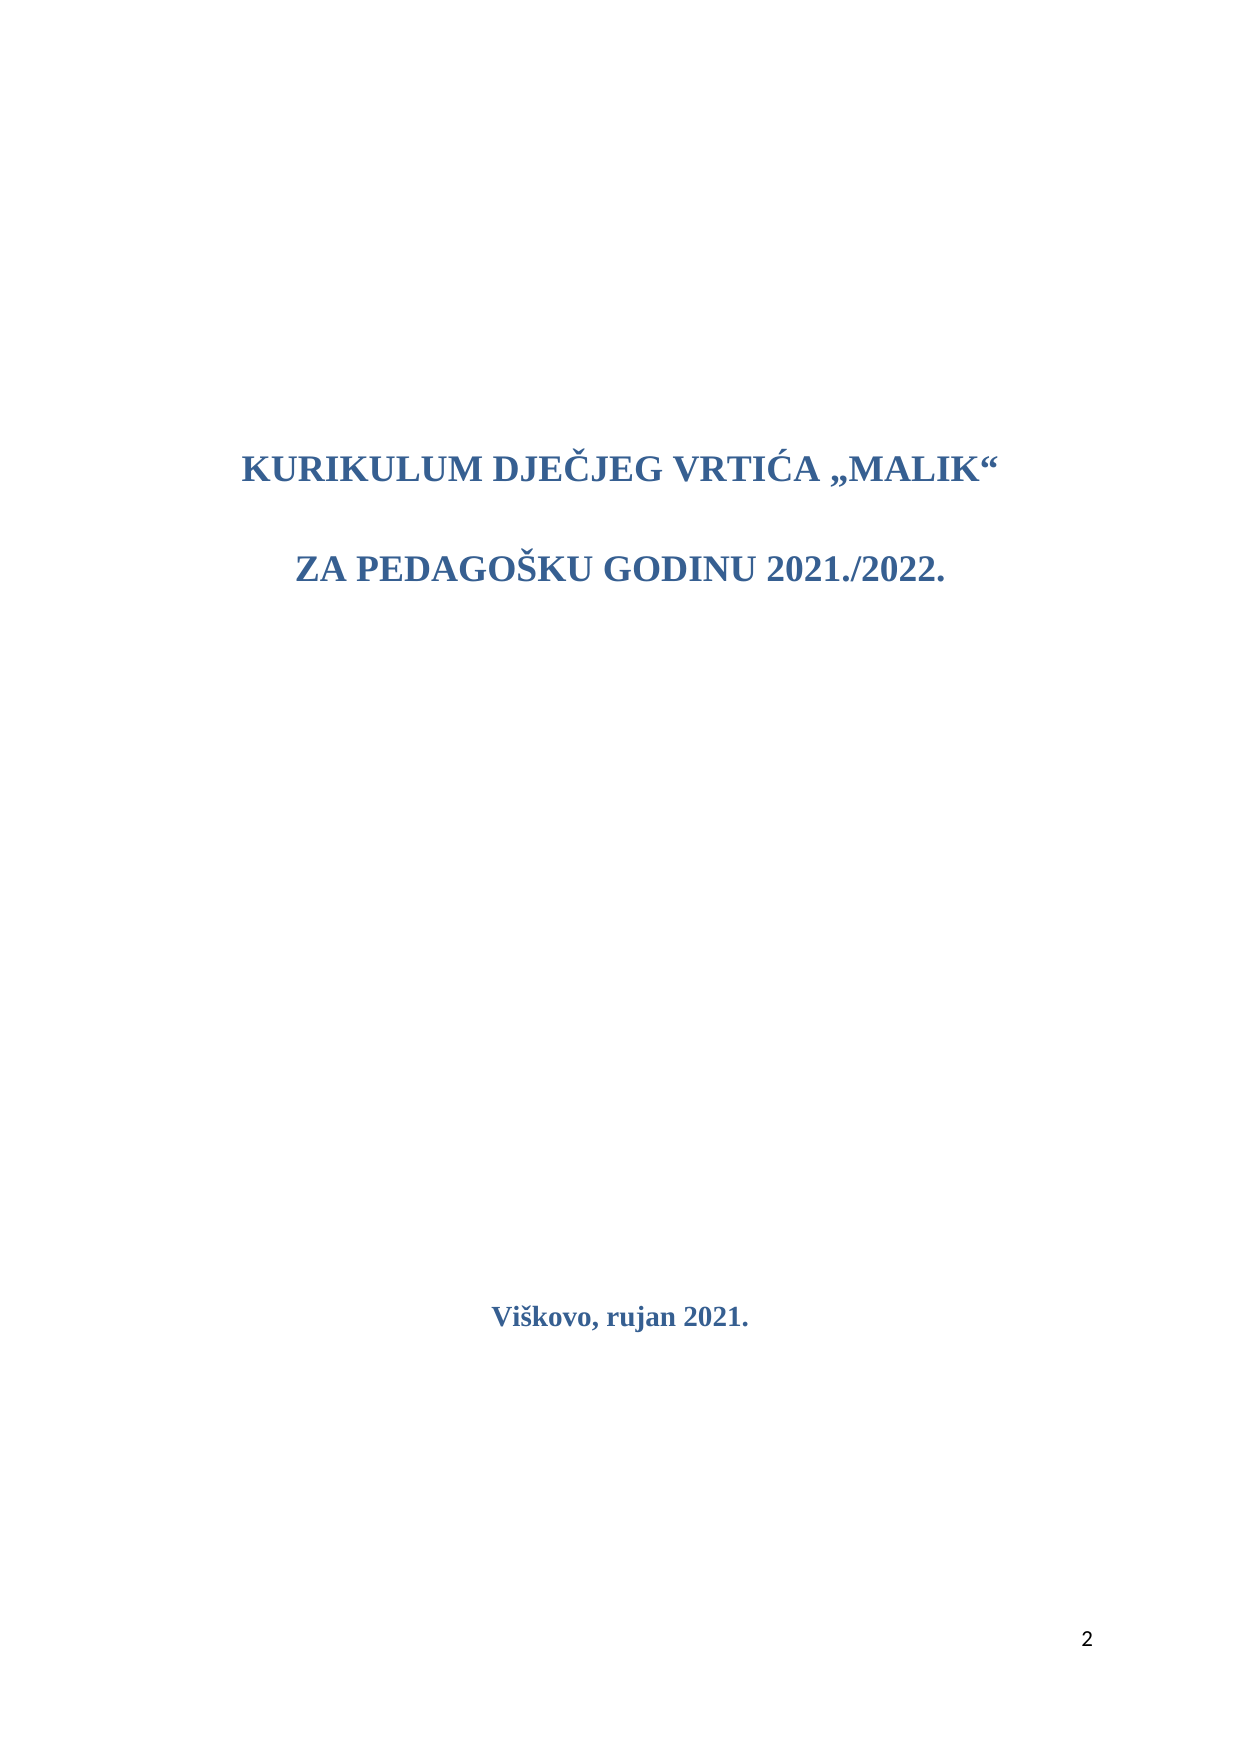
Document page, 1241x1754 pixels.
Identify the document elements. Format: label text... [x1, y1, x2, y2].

subtitle KURIKULUM DJEČJEG VRTIĆA „MALIK“ [148, 446, 1093, 489]
subtitle ZA PEDAGOŠKU GODINU 2021./2022. [148, 546, 1093, 589]
subtitle Viškovo, rujan 2021. [148, 1299, 1093, 1332]
